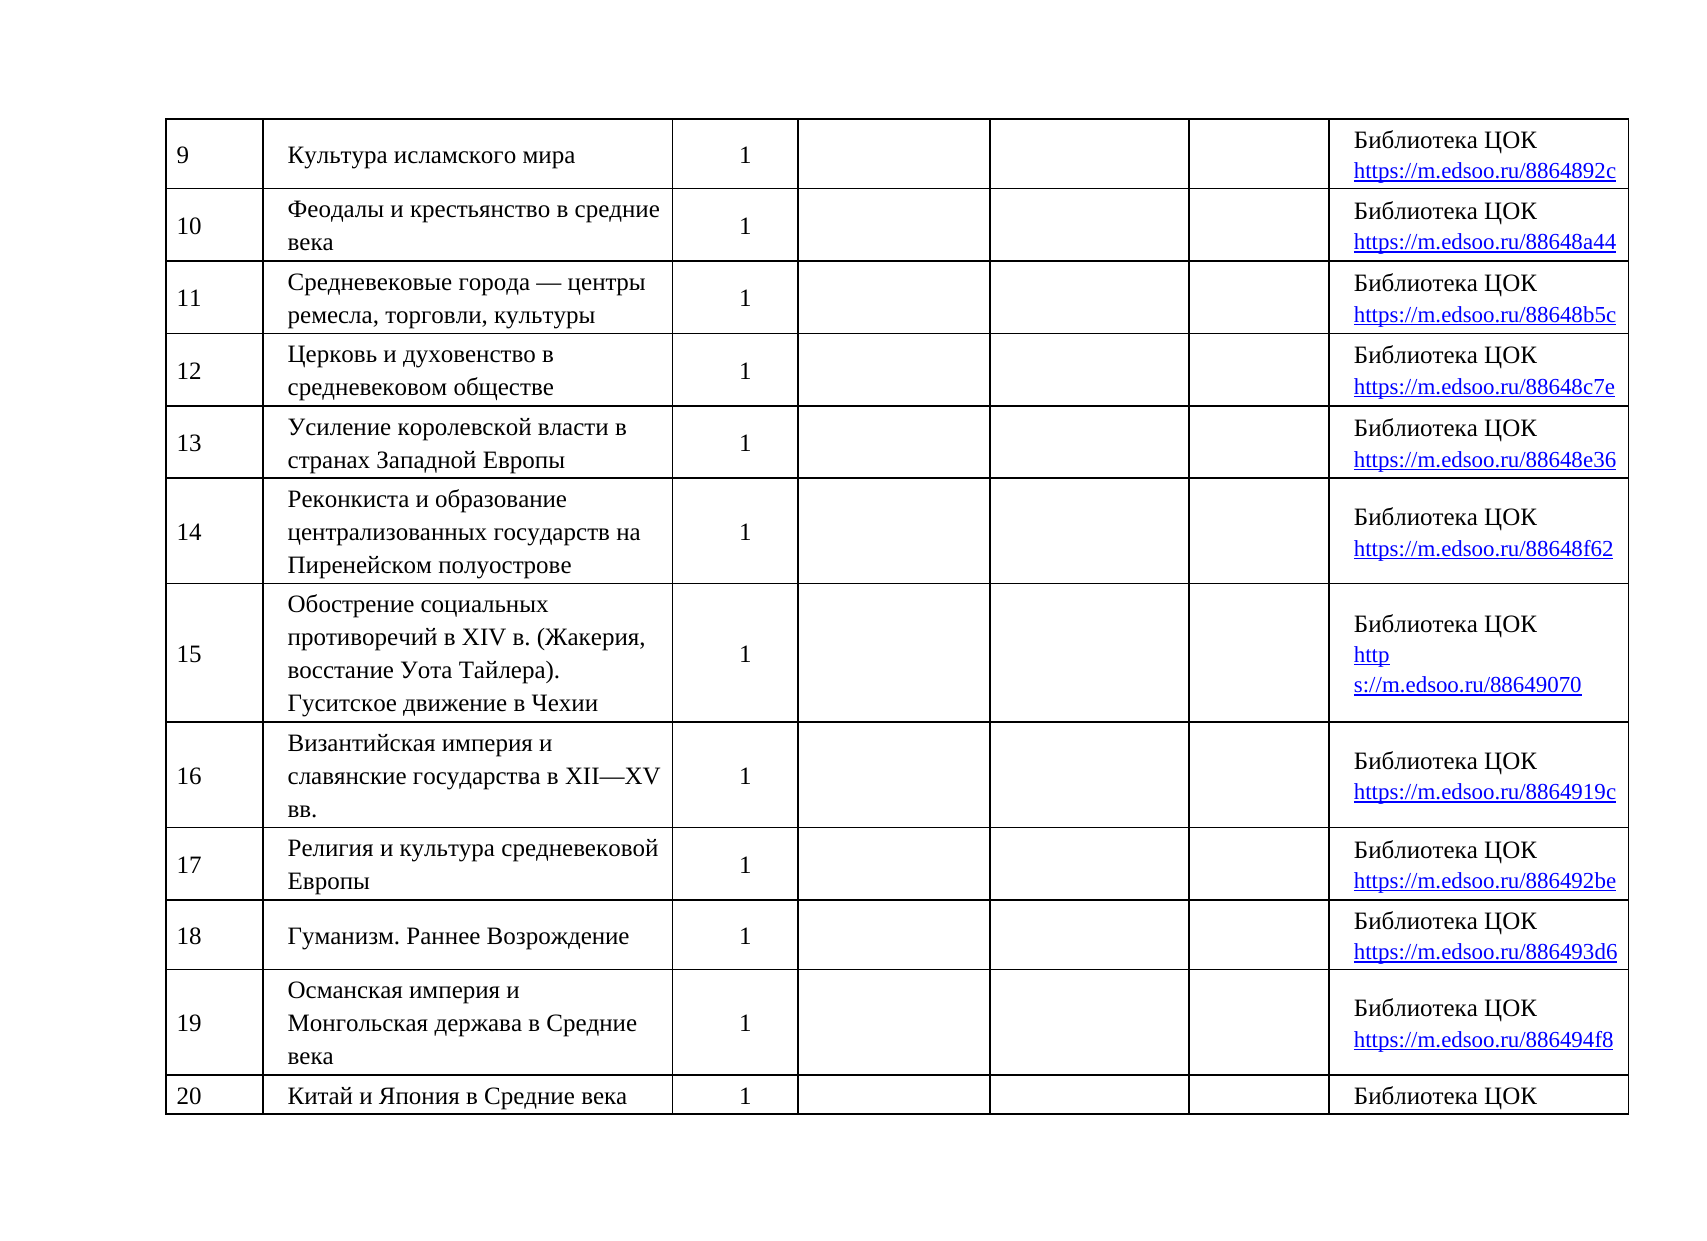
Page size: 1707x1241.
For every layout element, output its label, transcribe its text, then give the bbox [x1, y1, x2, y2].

table_cell [991, 1076, 1188, 1113]
table_cell 1 [673, 970, 797, 1074]
table_cell Библиотека ЦОК https://m.edsoo.ru/88648e36 [1330, 407, 1628, 477]
table_cell [799, 479, 989, 583]
table_cell [1190, 1076, 1328, 1113]
table_cell Библиотека ЦОК https://m.edsoo.ru/88648c7e [1330, 334, 1628, 405]
table_cell 20 [167, 1076, 262, 1113]
table_cell 9 [167, 120, 262, 188]
table_cell 1 [673, 407, 797, 477]
table_cell [991, 723, 1188, 827]
table_cell 1 [673, 901, 797, 968]
table_cell 19 [167, 970, 262, 1074]
table_cell 1 [673, 262, 797, 332]
table_cell 13 [167, 407, 262, 477]
table_cell [1190, 334, 1328, 405]
table_cell Библиотека ЦОК https://m.edsoo.ru/88648a44 [1330, 189, 1628, 260]
table_cell [991, 120, 1188, 188]
table_cell 1 [673, 1076, 797, 1113]
table_cell 1 [673, 334, 797, 405]
table_cell 14 [167, 479, 262, 583]
table_cell [1190, 828, 1328, 899]
table_cell Библиотека ЦОК https://m.edsoo.ru/886493d6 [1330, 901, 1628, 968]
table_cell [991, 901, 1188, 968]
table_cell [1190, 189, 1328, 260]
table_cell Гуманизм. Раннее Возрождение [264, 901, 672, 968]
table_cell 18 [167, 901, 262, 968]
table_cell 15 [167, 584, 262, 721]
table_cell [1190, 723, 1328, 827]
table_cell 11 [167, 262, 262, 332]
table_cell [1190, 479, 1328, 583]
table_cell [799, 262, 989, 332]
table_cell 16 [167, 723, 262, 827]
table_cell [1330, 1076, 1628, 1113]
table_cell 1 [673, 479, 797, 583]
table_cell [1190, 970, 1328, 1074]
table_cell 1 [673, 828, 797, 899]
table_cell [991, 828, 1188, 899]
table_cell [799, 407, 989, 477]
table_cell 1 [673, 189, 797, 260]
table_cell [991, 407, 1188, 477]
table_cell Усиление королевской власти в странах Западной Европы [264, 407, 672, 477]
table_cell 17 [167, 828, 262, 899]
table_cell Библиотека ЦОК https://m.edsoo.ru/886494f8 [1330, 970, 1628, 1074]
table_cell 12 [167, 334, 262, 405]
table_cell 1 [673, 584, 797, 721]
table_cell [1190, 407, 1328, 477]
table_cell Реконкиста и образование централизованных государств на Пиренейском полуострове [264, 479, 672, 583]
table_cell Библиотека ЦОК https://m.edsoo.ru/8864919c [1330, 723, 1628, 827]
table_cell Феодалы и крестьянство в средние века [264, 189, 672, 260]
table_cell Библиотека ЦОК https://m.edsoo.ru/8864892c [1330, 120, 1628, 188]
table_cell [799, 970, 989, 1074]
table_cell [264, 1076, 672, 1113]
table_cell Библиотека ЦОК https://m.edsoo.ru/88648b5c [1330, 262, 1628, 332]
table_cell [991, 262, 1188, 332]
table_cell [991, 334, 1188, 405]
table_cell [799, 120, 989, 188]
table_cell 1 [673, 120, 797, 188]
table_cell [991, 479, 1188, 583]
table_cell [1190, 120, 1328, 188]
table_cell Церковь и духовенство в средневековом обществе [264, 334, 672, 405]
table_cell Обострение социальных противоречий в ХIV в. (Жакерия, восстание Уота Тайлера). Гуситское движение в Чехии [264, 584, 672, 721]
table_cell Византийская империя и славянские государства в XII—XV вв. [264, 723, 672, 827]
table_cell Османская империя и Монгольская держава в Средние века [264, 970, 672, 1074]
table_cell [991, 189, 1188, 260]
table_cell [799, 334, 989, 405]
table_cell [1190, 584, 1328, 721]
table_cell [799, 584, 989, 721]
table_cell Библиотека ЦОК https://m.edsoo.ru/88649070 [1330, 584, 1628, 721]
table_cell Библиотека ЦОК https://m.edsoo.ru/886492be [1330, 828, 1628, 899]
table_cell [799, 901, 989, 968]
table_cell [799, 189, 989, 260]
table_cell 1 [673, 723, 797, 827]
table_cell Библиотека ЦОК https://m.edsoo.ru/88648f62 [1330, 479, 1628, 583]
table_cell [799, 1076, 989, 1113]
table_cell Религия и культура средневековой Европы [264, 828, 672, 899]
table_cell [1190, 901, 1328, 968]
table_cell Средневековые города — центры ремесла, торговли, культуры [264, 262, 672, 332]
table_cell [991, 584, 1188, 721]
table_cell Культура исламского мира [264, 120, 672, 188]
table_cell 10 [167, 189, 262, 260]
table_cell [991, 970, 1188, 1074]
table_cell [799, 723, 989, 827]
table_cell [799, 828, 989, 899]
table_cell [1190, 262, 1328, 332]
